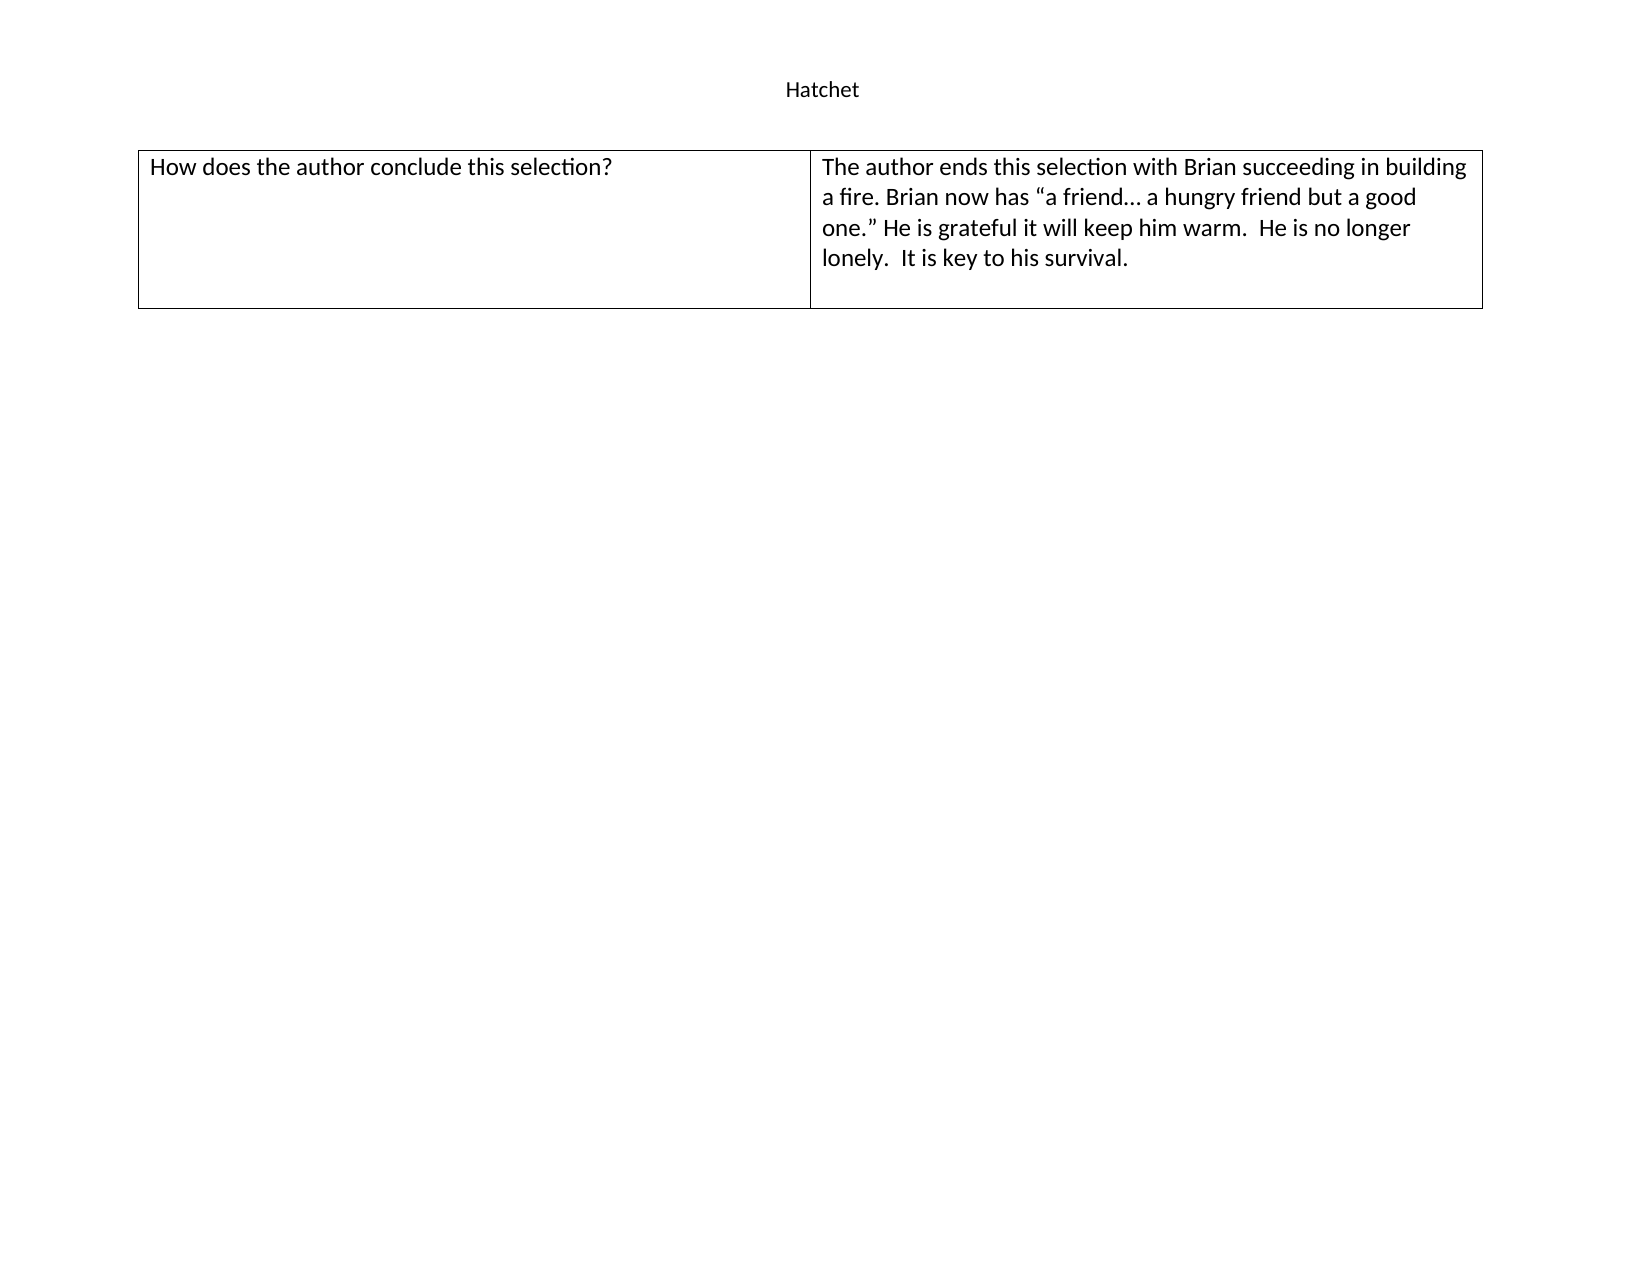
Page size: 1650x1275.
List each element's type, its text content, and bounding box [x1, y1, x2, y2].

table_cell The author ends this selection with Brian succeeding in building a fire. Brian now has “a friend… a hungry friend but a good one.” He is grateful it will keep him warm. He is no longer lonely. It is key to his survival. [811, 151, 1482, 308]
table_cell How does the author conclude this selection? [139, 151, 810, 308]
